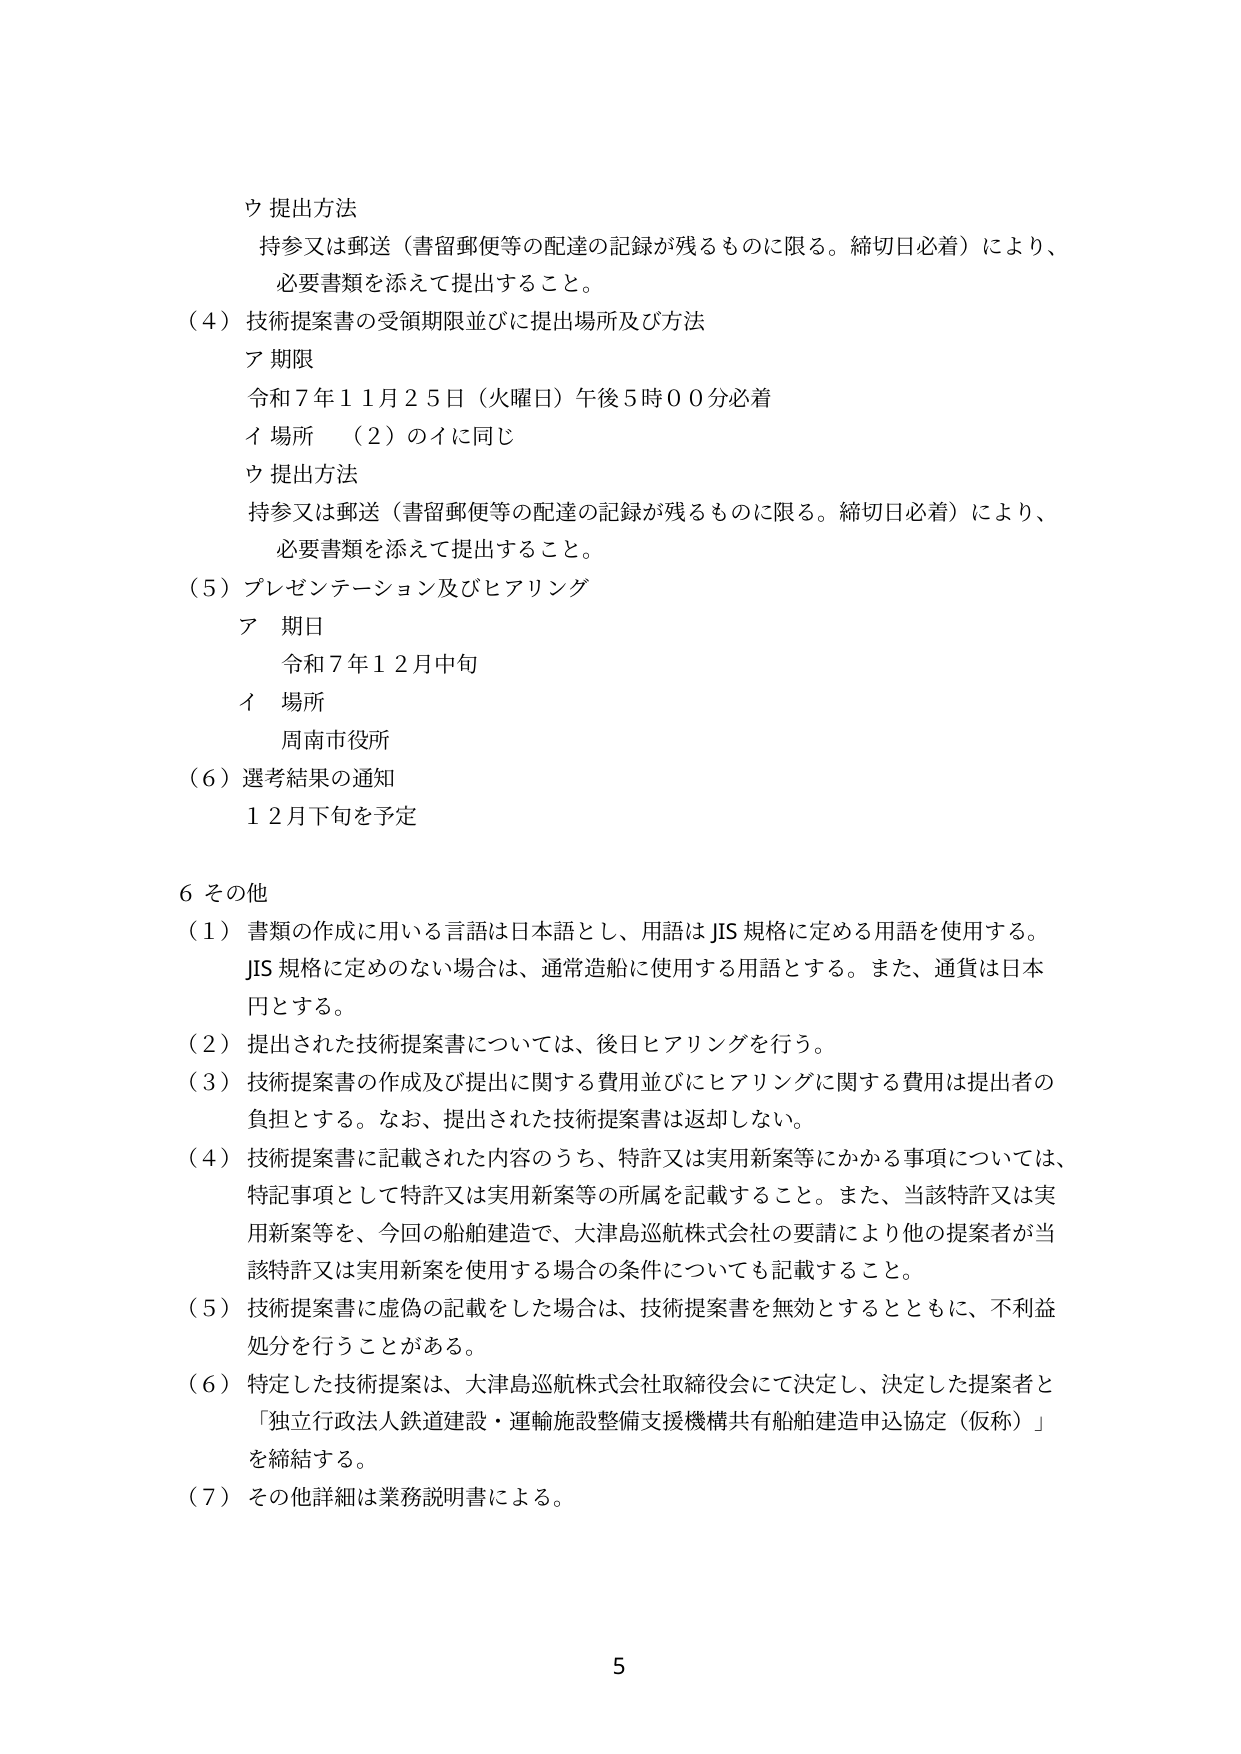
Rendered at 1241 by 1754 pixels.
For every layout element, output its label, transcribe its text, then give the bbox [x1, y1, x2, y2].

text 令和７年１２月中旬 [177, 642, 1061, 680]
list 技術提案書の受領期限並びに提出場所及び方法 [177, 300, 765, 337]
text 持参又は郵送（書留郵便等の配達の記録が残るものに限る。締切日必着）により、必要書類を添えて提出すること。 [177, 490, 1063, 565]
text 持参又は郵送（書留郵便等の配達の記録が残るものに限る。締切日必着）により、必要書類を添えて提出すること。 [177, 224, 1061, 299]
list 書類の作成に用いる言語は日本語とし、用語は JIS 規格に定める用語を使用する。JIS 規格に定めのない場合は、通常造船に使用する用語とする。また、通貨は日本円とする。 [177, 909, 1061, 1022]
text 令和７年１１月２５日（火曜日）午後５時００分必着 [175, 376, 1063, 413]
text ウ 提出方法 [176, 186, 1044, 223]
list 技術提案書の作成及び提出に関する費用並びにヒアリングに関する費用は提出者の負担とする。なお、提出された技術提案書は返却しない。 [177, 1060, 1061, 1135]
text イ 場所 [177, 680, 1061, 718]
text ア 期限 [177, 338, 1063, 375]
list その他詳細は業務説明書による。 [177, 1475, 1061, 1513]
text ア 期日 [177, 604, 1061, 642]
text 周南市役所 [177, 718, 1061, 756]
text （６）選考結果の通知 [177, 757, 1061, 794]
text イ 場所 （２）のイに同じ [177, 414, 1063, 452]
list 提出された技術提案書については、後日ヒアリングを行う。 [177, 1022, 1061, 1060]
text ６ その他 [175, 871, 1061, 908]
text （５）プレゼンテーション及びヒアリング [177, 566, 1061, 603]
list 特定した技術提案は、大津島巡航株式会社取締役会にて決定し、決定した提案者と「独立行政法人鉄道建設・運輸施設整備支援機構共有船舶建造申込協定（仮称）」を締結する。 [177, 1362, 1061, 1475]
text １２月下旬を予定 [177, 795, 1061, 832]
list 技術提案書に記載された内容のうち、特許又は実用新案等にかかる事項については、特記事項として特許又は実用新案等の所属を記載すること。また、当該特許又は実用新案等を、今回の船舶建造で、大津島巡航株式会社の要請により他の提案者が当該特許又は実用新案を使用する場合の条件についても記載すること。 [177, 1136, 1061, 1286]
list 技術提案書に虚偽の記載をした場合は、技術提案書を無効とするとともに、不利益処分を行うことがある。 [177, 1287, 1061, 1362]
text ウ 提出方法 [177, 452, 1063, 490]
